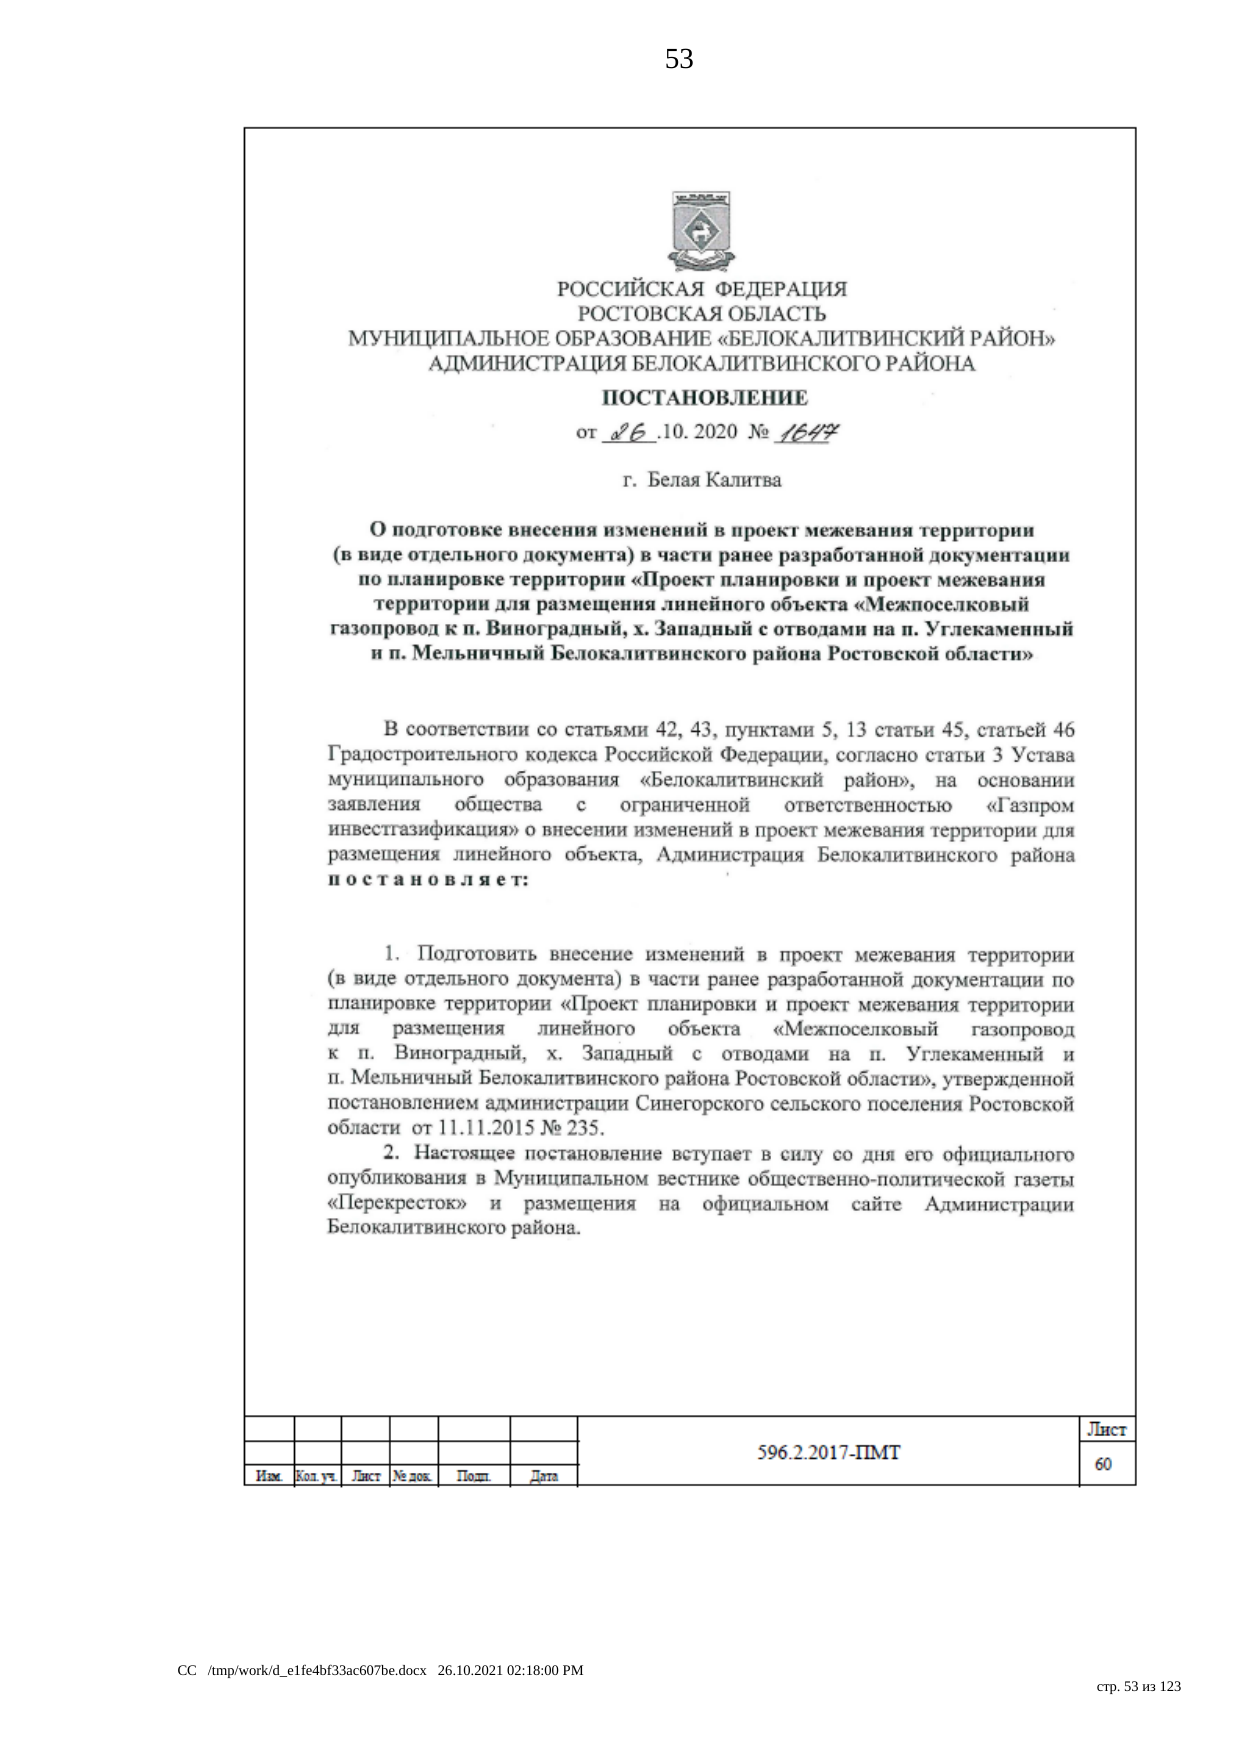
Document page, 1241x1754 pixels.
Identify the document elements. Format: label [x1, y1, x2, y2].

picture [208, 118, 1151, 1497]
